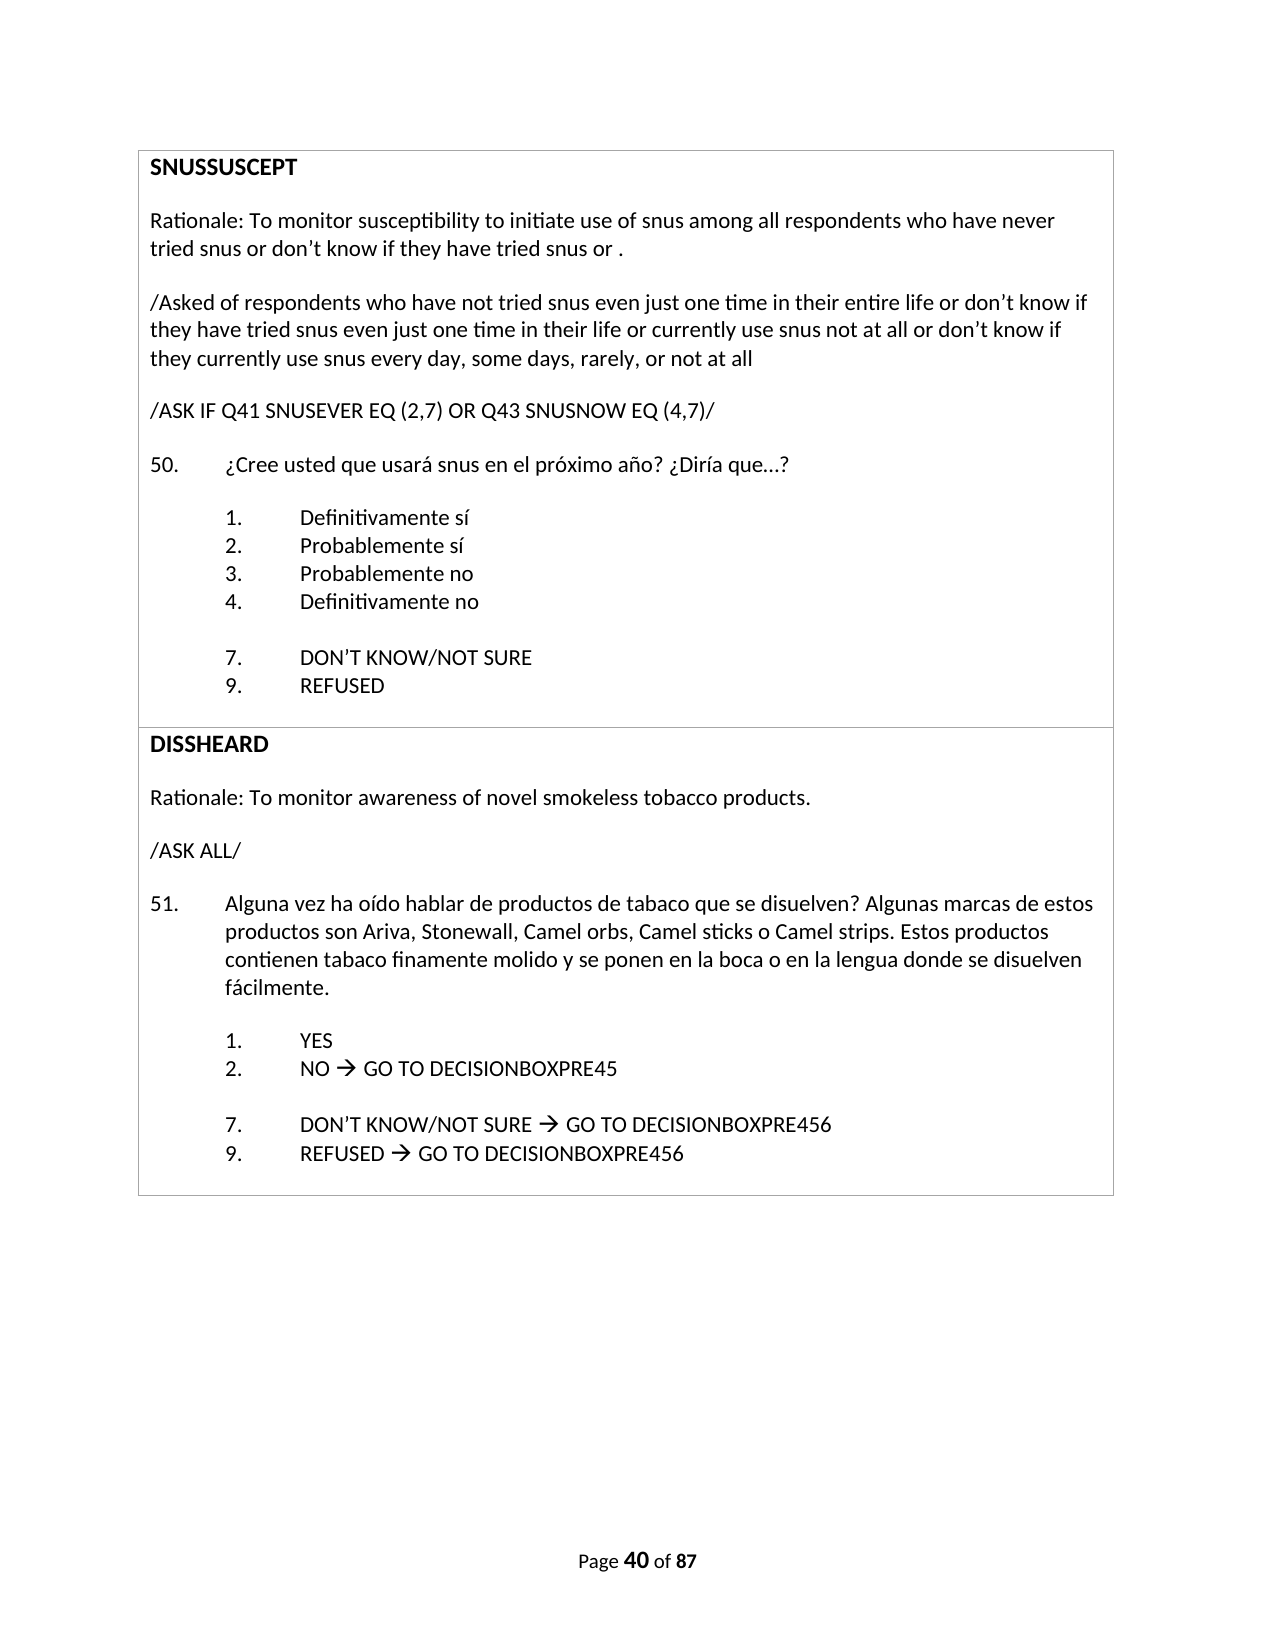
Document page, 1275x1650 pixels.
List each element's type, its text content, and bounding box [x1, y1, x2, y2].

table_cell SNUSsuscept Rationale: To monitor susceptibility to initiate use of snus among all respondents who have never tried snus or don’t know if they have tried snus or . /Asked of respondents who have not tried snus even just one time in their entire life or don’t know if they have tried snus even just one time in their life or currently use snus not at all or don’t know if they currently use snus every day, some days, rarely, or not at all /ASK IF Q47 SNUSEVER EQ (2,7) OR Q49 SNUSNOW EQ (4,7)/ 50. ¿Cree usted que usará snus en el próximo año? ¿Diría que…? 1. Definitivamente sí 2. Probablemente sí 3. Probablemente no 4. Definitivamente no 7. DON’T KNOW/NOT SURE 9. REFUSED [139, 151, 1113, 727]
table_cell dissheard Rationale: To monitor awareness of novel smokeless tobacco products. /ASK ALL/ 51. Alguna vez ha oído hablar de productos de tabaco que se disuelven? Algunas marcas de estos productos son Ariva, Stonewall, Camel orbs, Camel sticks o Camel strips. Estos productos contienen tabaco finamente molido y se ponen en la boca o en la lengua donde se disuelven fácilmente. 1. YES 2. NO Go to DECISIONBOXpre56 7. DON’T KNOW/NOT SURE Go to DECISIONBOXpre56 9. REFUSED Go to DECISIONBOXpre56 [139, 728, 1113, 1195]
